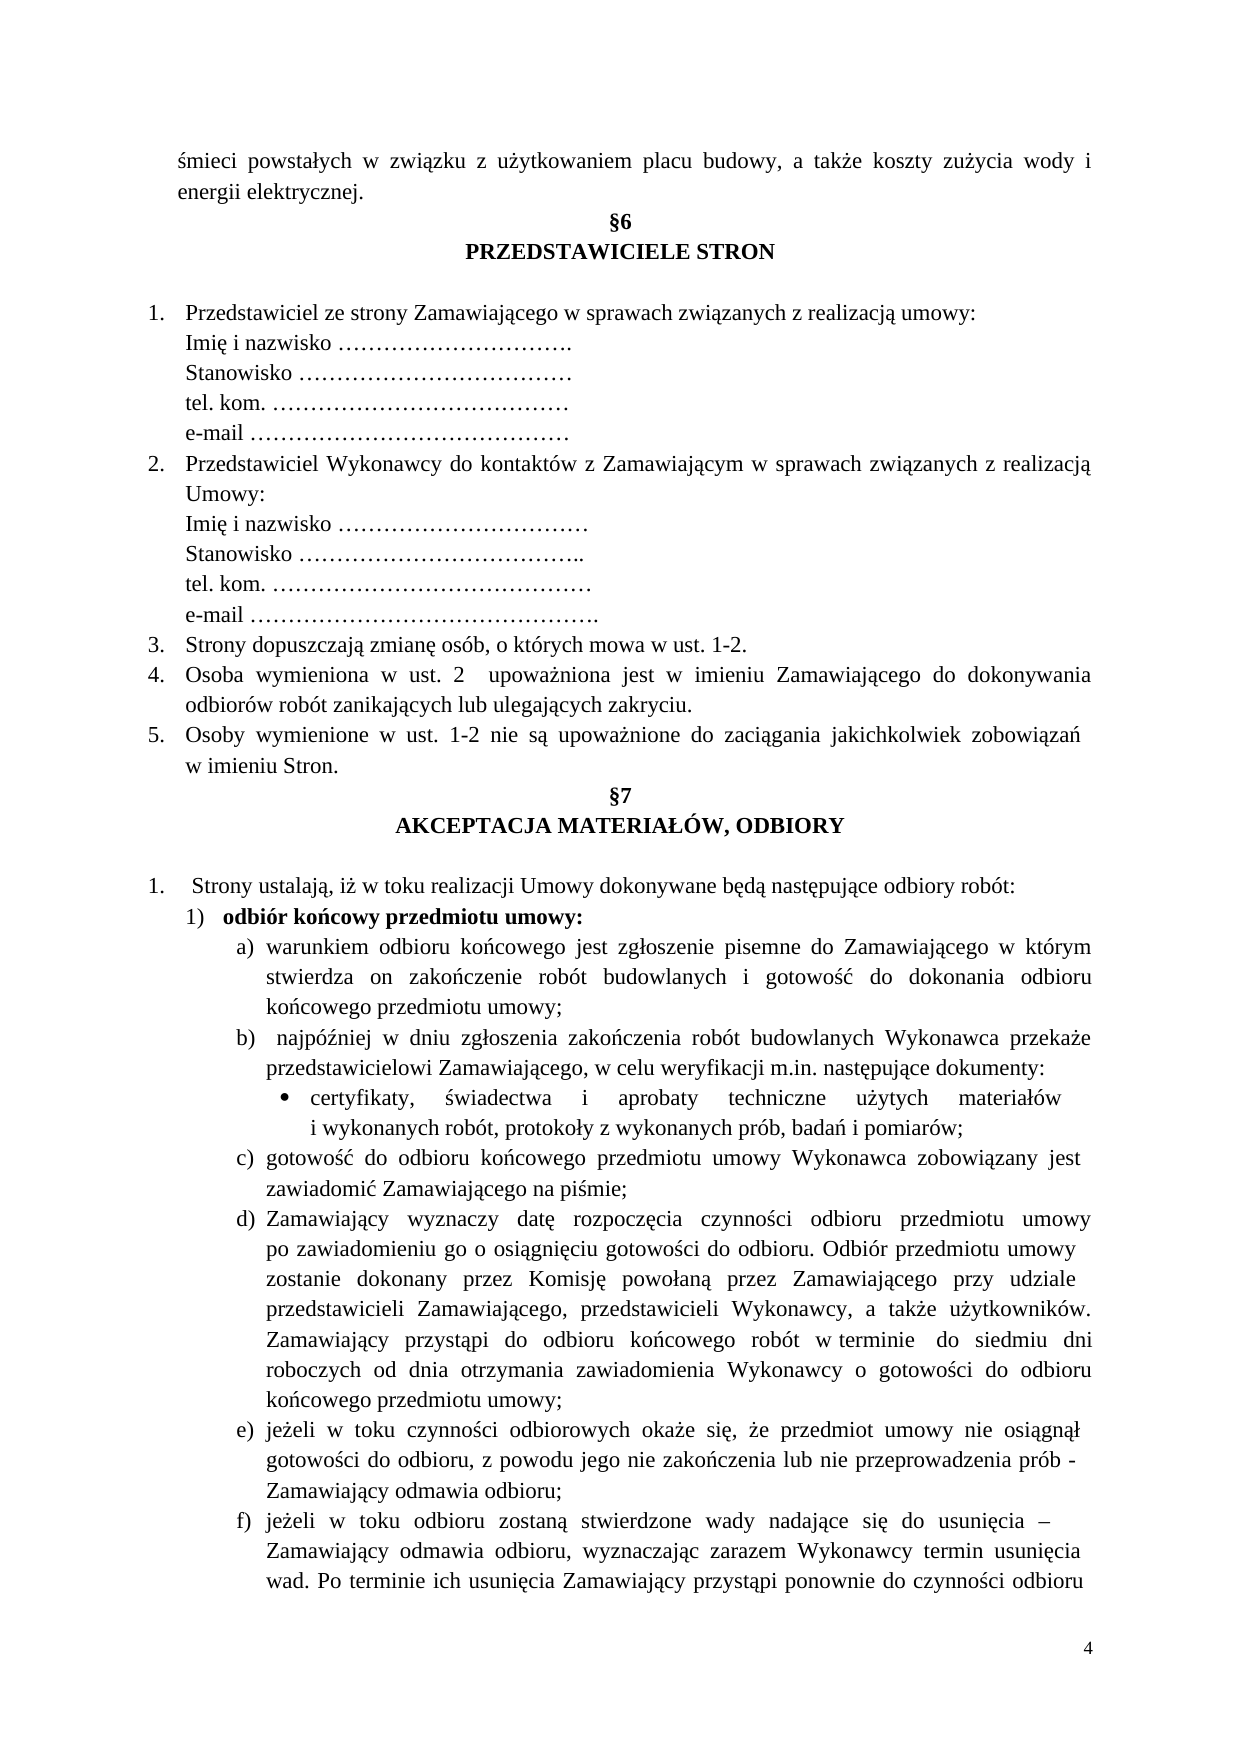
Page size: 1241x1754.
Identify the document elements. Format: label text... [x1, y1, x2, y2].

list warunkiem odbioru końcowego jest zgłoszenie pisemne do Zamawiającego w którym stwierdza on zakończenie robót budowlanych i gotowość do dokonania odbioru końcowego przedmiotu umowy; [236, 933, 1093, 1020]
text Stanowisko ……………………………….. [148, 540, 1093, 567]
text tel. kom. ………………………………… [177, 389, 1093, 416]
list gotowość do odbioru końcowego przedmiotu umowy Wykonawca zobowiązany jest zawiadomić Zamawiającego na piśmie; [236, 1144, 1093, 1201]
text PRZEDSTAWICIELE STRON [148, 238, 1093, 264]
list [140, 148, 1093, 204]
text §7 [148, 782, 1093, 808]
text tel. kom. …………………………………… [148, 571, 1093, 597]
list Strony dopuszczają zmianę osób, o których mowa w ust. 1-2. [148, 631, 1093, 657]
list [236, 1507, 1093, 1594]
list odbiór końcowy przedmiotu umowy: [185, 903, 1093, 929]
text e-mail ………………………………………. [148, 601, 1093, 627]
list Osoba wymieniona w ust. 2 upoważniona jest w imieniu Zamawiającego do dokonywania odbiorów robót zanikających lub ulegających zakryciu. [148, 661, 1093, 718]
text Imię i nazwisko …………………………… [148, 510, 1093, 536]
text §6 [148, 208, 1093, 234]
list Przedstawiciel ze strony Zamawiającego w sprawach związanych z realizacją umowy: [148, 299, 1093, 325]
list certyfikaty, świadectwa i aprobaty techniczne użytych materiałów i wykonanych robót, protokoły z wykonanych prób, badań i pomiarów; [281, 1084, 1093, 1141]
list jeżeli w toku czynności odbiorowych okaże się, że przedmiot umowy nie osiągnął gotowości do odbioru, z powodu jego nie zakończenia lub nie przeprowadzenia prób - Zamawiający odmawia odbioru; [236, 1416, 1093, 1503]
list Strony ustalają, iż w toku realizacji Umowy dokonywane będą następujące odbiory robót: [148, 873, 1093, 899]
list Osoby wymienione w ust. 1-2 nie są upoważnione do zaciągania jakichkolwiek zobowiązań w imieniu Stron. [148, 722, 1093, 778]
text Stanowisko ……………………………… [177, 359, 1093, 385]
text e-mail …………………………………… [177, 419, 1093, 446]
text Imię i nazwisko …………………………. [177, 329, 1093, 355]
list Przedstawiciel Wykonawcy do kontaktów z Zamawiającym w sprawach związanych z realizacją Umowy: [148, 450, 1093, 506]
text AKCEPTACJA MATERIAŁÓW, ODBIORY [148, 812, 1093, 838]
list Zamawiający wyznaczy datę rozpoczęcia czynności odbioru przedmiotu umowy po zawiadomieniu go o osiągnięciu gotowości do odbioru. Odbiór przedmiotu umowy zostanie dokonany przez Komisję powołaną przez Zamawiającego przy udziale przedstawicieli Zamawiającego, przedstawicieli Wykonawcy, a także użytkowników. Zamawiający przystąpi do odbioru końcowego robót w terminie do siedmiu dni roboczych od dnia otrzymania zawiadomienia Wykonawcy o gotowości do odbioru końcowego przedmiotu umowy; [236, 1205, 1093, 1412]
list najpóźniej w dniu zgłoszenia zakończenia robót budowlanych Wykonawca przekaże przedstawicielowi Zamawiającego, w celu weryfikacji m.in. następujące dokumenty: [236, 1024, 1093, 1080]
